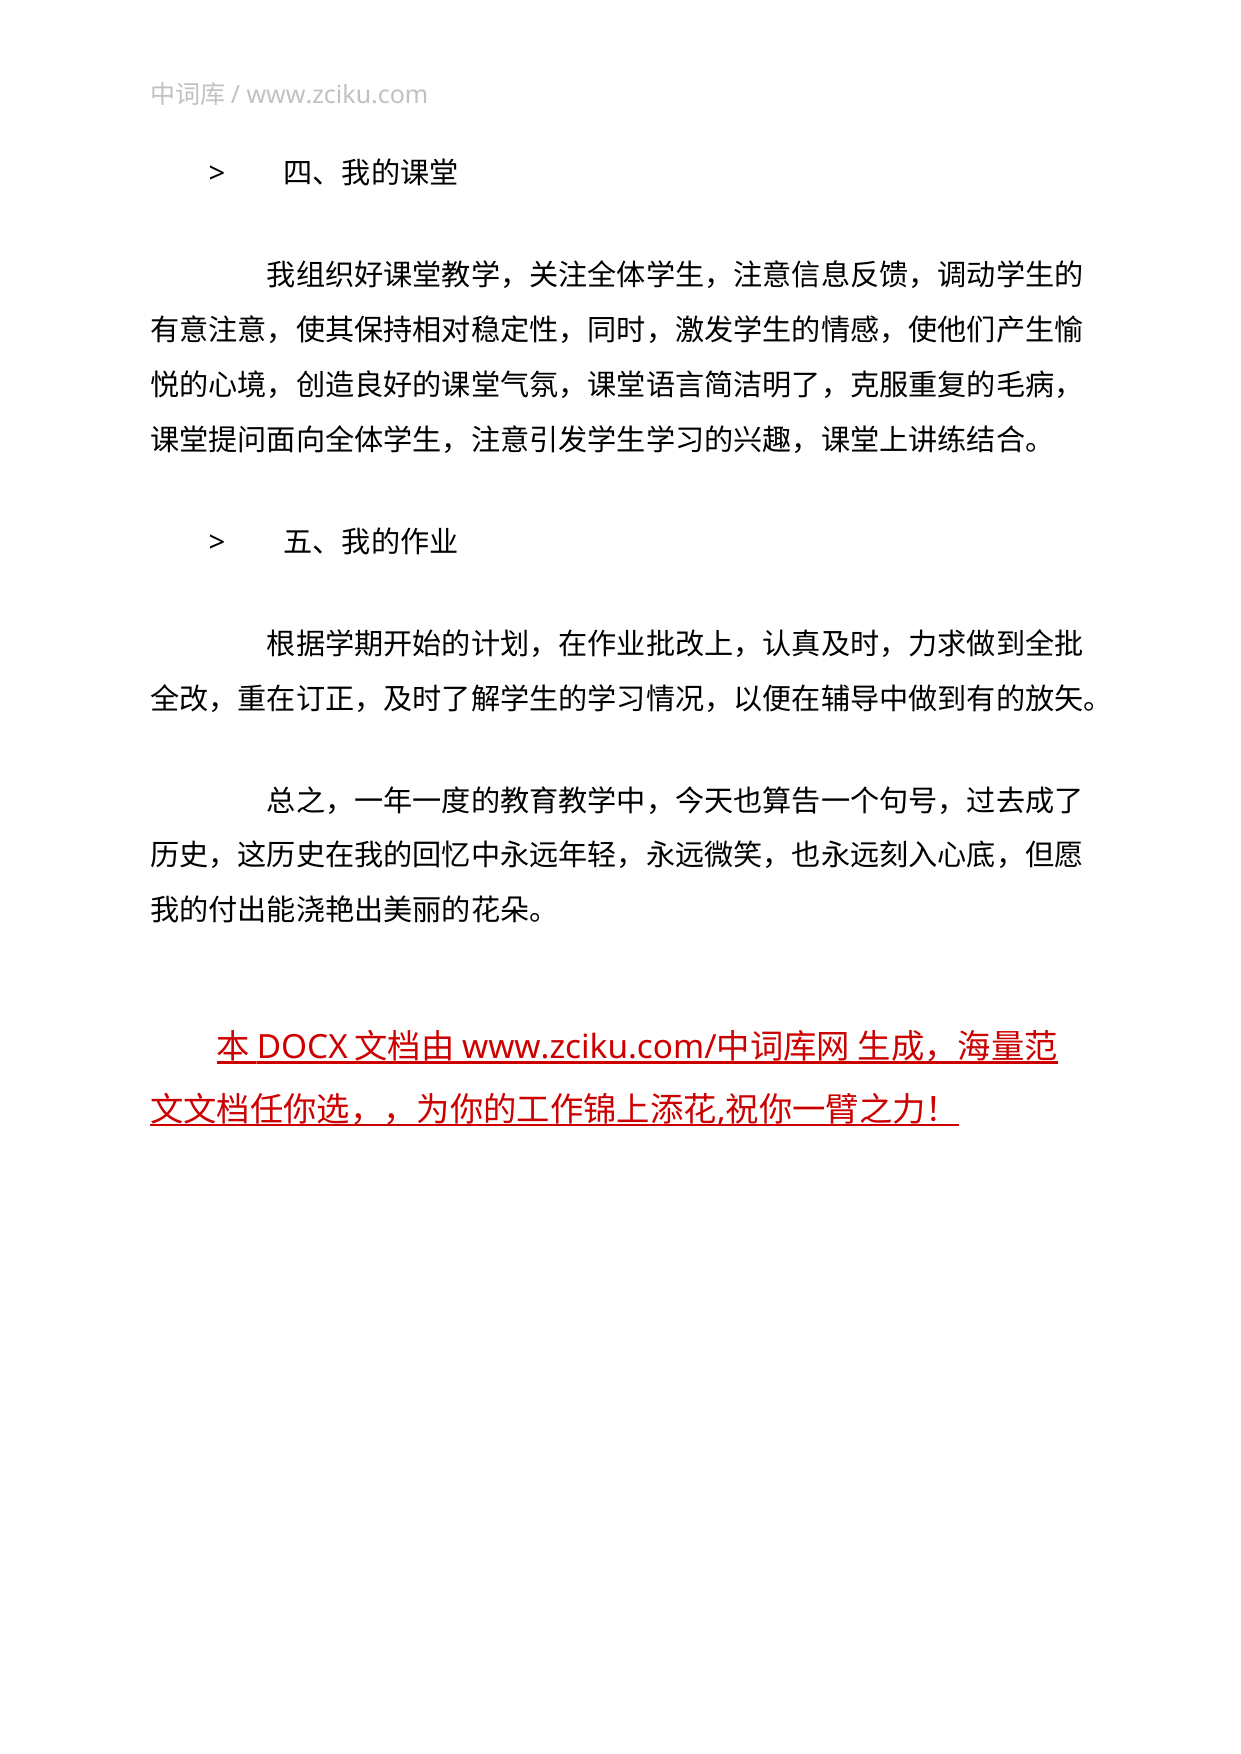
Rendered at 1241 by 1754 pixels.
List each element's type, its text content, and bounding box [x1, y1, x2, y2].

text > 五、我的作业 [150, 518, 1090, 561]
text 根据学期开始的计划，在作业批改上，认真及时，力求做到全批全改，重在订正，及时了解学生的学习情况，以便在辅导中做到有的放矢。 [150, 620, 1090, 718]
text 我组织好课堂教学，关注全体学生，注意信息反馈，调动学生的有意注意，使其保持相对稳定性，同时，激发学生的情感，使他们产生愉悦的心境，创造良好的课堂气氛，课堂语言简洁明了，克服重复的毛病，课堂提问面向全体学生，注意引发学生学习的兴趣，课堂上讲练结合。 [150, 252, 1090, 459]
text 本DOCX文档由 www.zciku.com/中词库网 生成，海量范文文档任你选，，为你的工作锦上添花,祝你一臂之力！ [150, 1020, 1090, 1131]
text 总之，一年一度的教育教学中，今天也算告一个句号，过去成了历史，这历史在我的回忆中永远年轻，永远微笑，也永远刻入心底，但愿我的付出能浇艳出美丽的花朵。 [150, 777, 1090, 929]
text > 四、我的课堂 [150, 150, 1090, 192]
